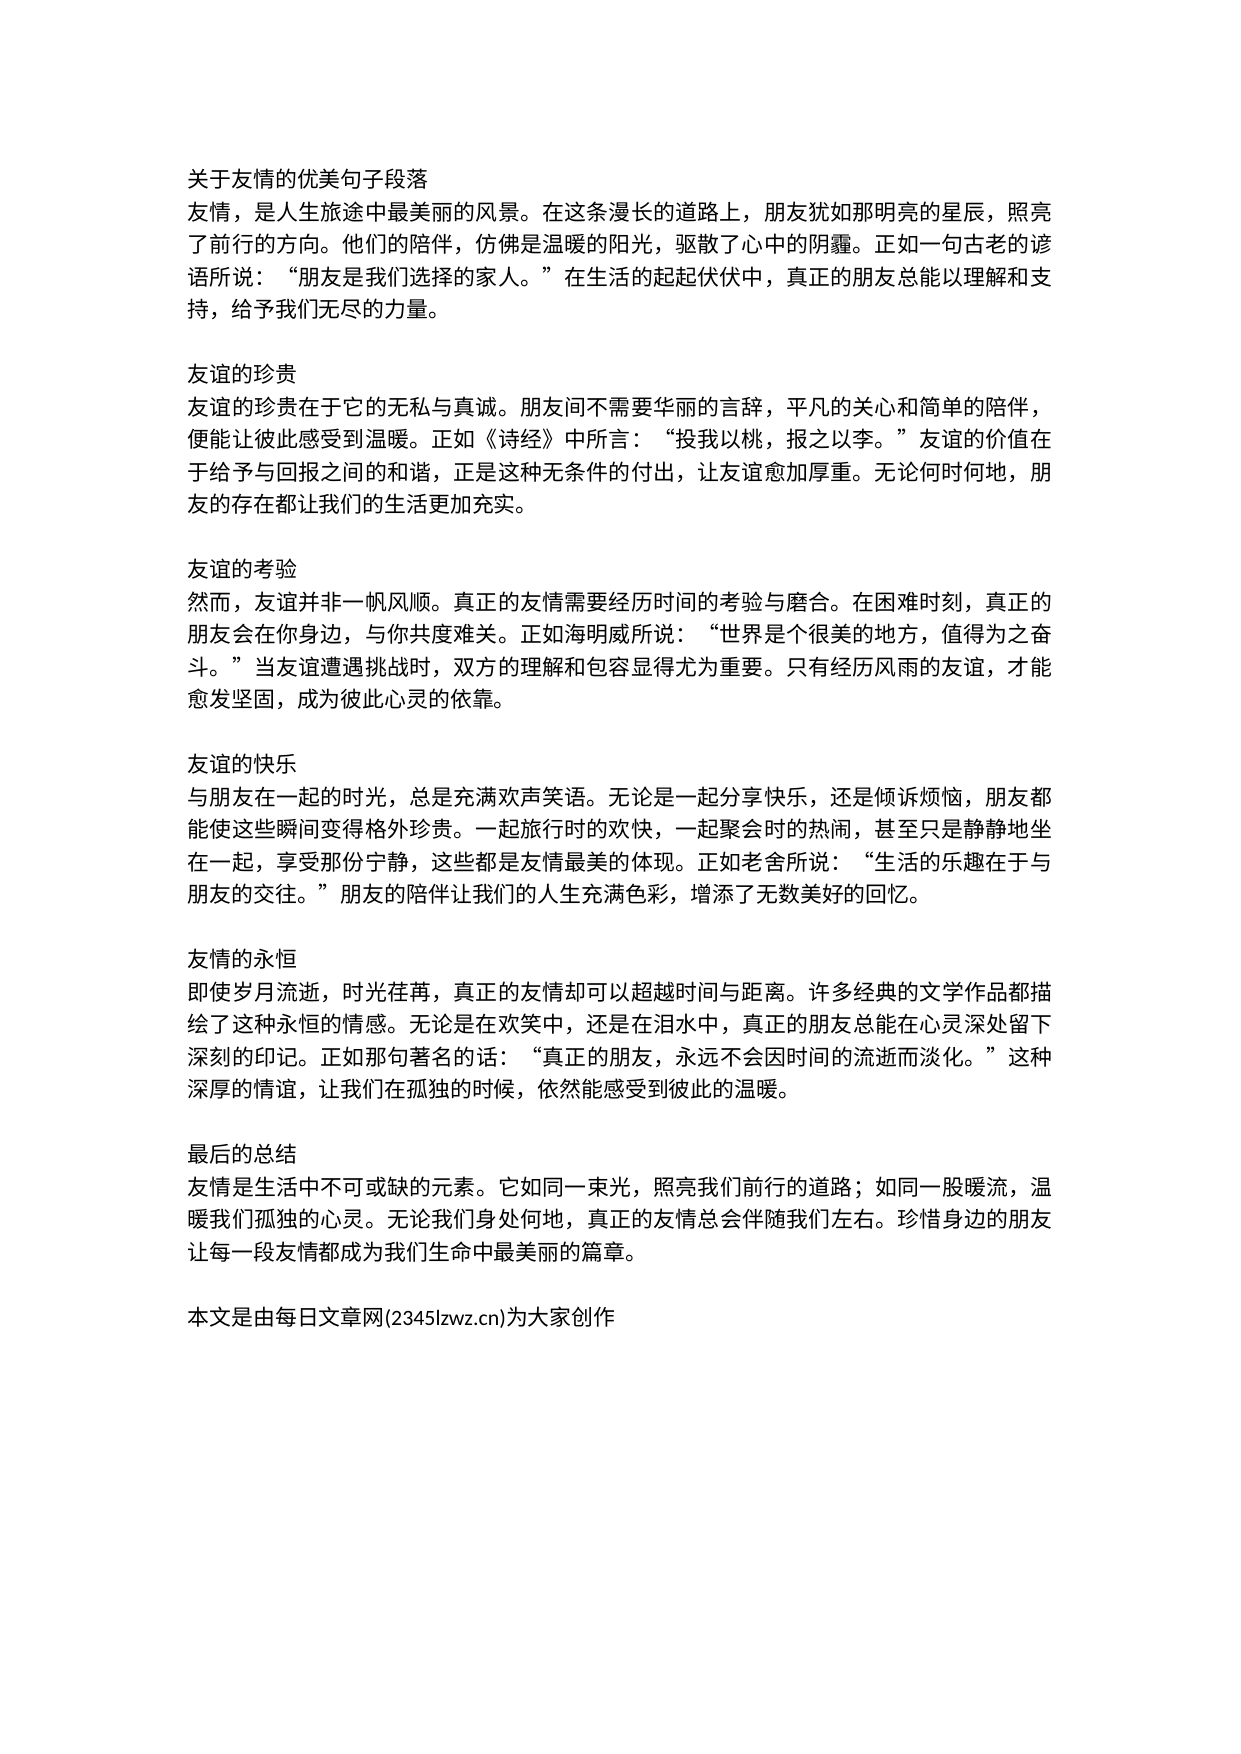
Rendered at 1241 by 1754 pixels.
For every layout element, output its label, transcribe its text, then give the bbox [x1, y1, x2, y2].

text 友情的永恒 [187, 942, 1053, 974]
text 友情是生活中不可或缺的元素。它如同一束光，照亮我们前行的道路；如同一股暖流，温暖我们孤独的心灵。无论我们身处何地，真正的友情总会伴随我们左右。珍惜身边的朋友，让每一段友情都成为我们生命中最美丽的篇章。 [187, 1169, 1053, 1267]
text 最后的总结 [187, 1137, 1053, 1169]
text 友谊的考验 [187, 552, 1053, 584]
text 然而，友谊并非一帆风顺。真正的友情需要经历时间的考验与磨合。在困难时刻，真正的朋友会在你身边，与你共度难关。正如海明威所说：“世界是个很美的地方，值得为之奋斗。”当友谊遭遇挑战时，双方的理解和包容显得尤为重要。只有经历风雨的友谊，才能愈发坚固，成为彼此心灵的依靠。 [187, 584, 1053, 714]
text 友谊的快乐 [187, 747, 1053, 779]
text 本文是由每日文章网(2345lzwz.cn)为大家创作 [187, 1299, 1053, 1332]
text 即使岁月流逝，时光荏苒，真正的友情却可以超越时间与距离。许多经典的文学作品都描绘了这种永恒的情感。无论是在欢笑中，还是在泪水中，真正的朋友总能在心灵深处留下深刻的印记。正如那句著名的话：“真正的朋友，永远不会因时间的流逝而淡化。”这种深厚的情谊，让我们在孤独的时候，依然能感受到彼此的温暖。 [187, 974, 1053, 1104]
text 友谊的珍贵在于它的无私与真诚。朋友间不需要华丽的言辞，平凡的关心和简单的陪伴，便能让彼此感受到温暖。正如《诗经》中所言：“投我以桃，报之以李。”友谊的价值在于给予与回报之间的和谐，正是这种无条件的付出，让友谊愈加厚重。无论何时何地，朋友的存在都让我们的生活更加充实。 [187, 389, 1053, 519]
text 友情，是人生旅途中最美丽的风景。在这条漫长的道路上，朋友犹如那明亮的星辰，照亮了前行的方向。他们的陪伴，仿佛是温暖的阳光，驱散了心中的阴霾。正如一句古老的谚语所说：“朋友是我们选择的家人。”在生活的起起伏伏中，真正的朋友总能以理解和支持，给予我们无尽的力量。 [187, 194, 1053, 324]
text 关于友情的优美句子段落 [187, 162, 1053, 194]
text 友谊的珍贵 [187, 357, 1053, 389]
text 与朋友在一起的时光，总是充满欢声笑语。无论是一起分享快乐，还是倾诉烦恼，朋友都能使这些瞬间变得格外珍贵。一起旅行时的欢快，一起聚会时的热闹，甚至只是静静地坐在一起，享受那份宁静，这些都是友情最美的体现。正如老舍所说：“生活的乐趣在于与朋友的交往。”朋友的陪伴让我们的人生充满色彩，增添了无数美好的回忆。 [187, 779, 1053, 909]
